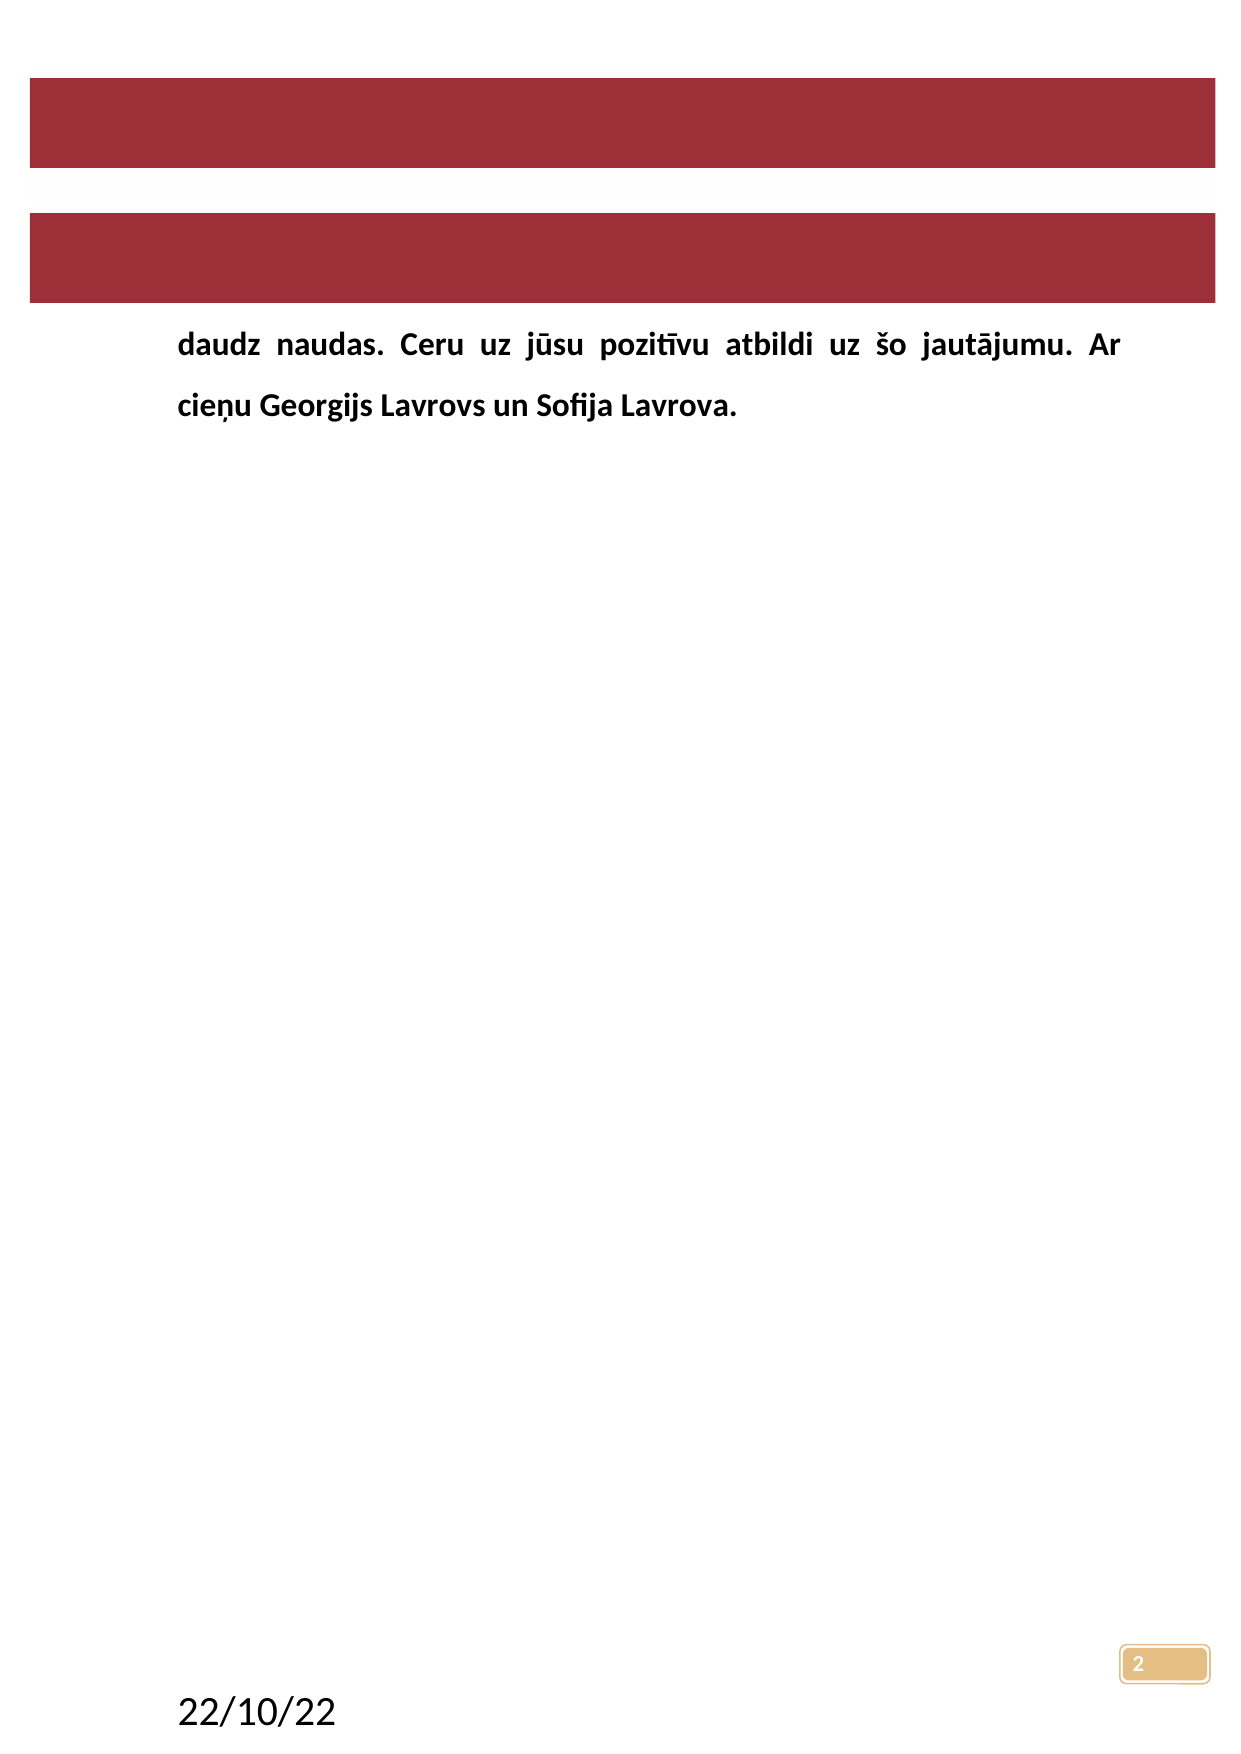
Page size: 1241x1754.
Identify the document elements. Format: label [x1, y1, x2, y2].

picture [29, 78, 1216, 303]
text [177, 118, 1122, 424]
